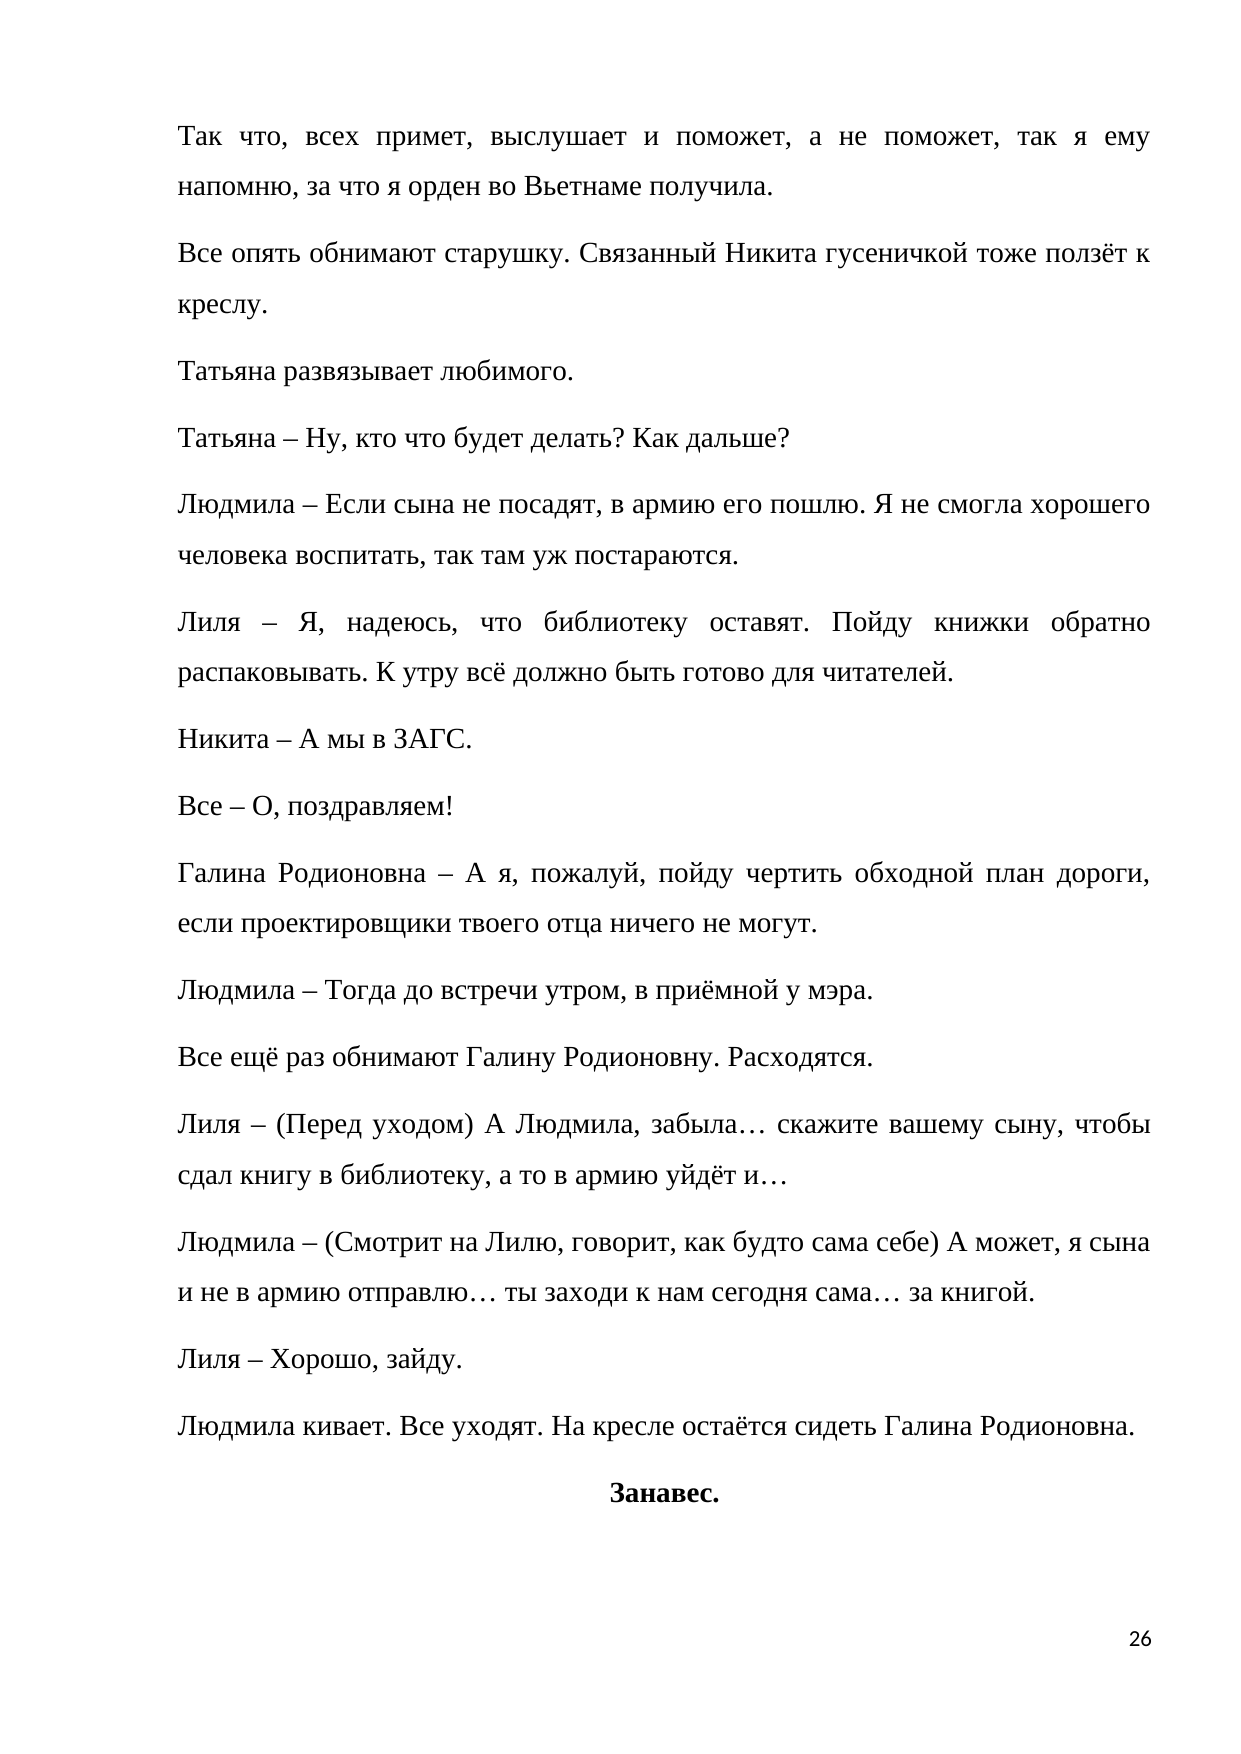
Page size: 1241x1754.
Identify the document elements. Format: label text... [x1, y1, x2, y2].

text Людмила кивает. Все уходят. На кресле остаётся сидеть Галина Родионовна. [177, 1408, 1152, 1442]
text Людмила – Если сына не посадят, в армию его пошлю. Я не смогла хорошего человека воспитать, так там уж постараются. [177, 487, 1152, 571]
text Все – О, поздравляем! [177, 788, 1152, 822]
text Лиля – Хорошо, зайду. [177, 1341, 1152, 1374]
text Все ещё раз обнимают Галину Родионовну. Расходятся. [177, 1039, 1152, 1073]
text Никита – А мы в ЗАГС. [177, 721, 1152, 755]
text Лиля – Я, надеюсь, что библиотеку оставят. Пойду книжки обратно распаковывать. К утру всё должно быть готово для читателей. [177, 604, 1152, 688]
text Людмила – Тогда до встречи утром, в приёмной у мэра. [177, 972, 1152, 1006]
text Занавес. [177, 1475, 1152, 1508]
text Татьяна развязывает любимого. [177, 353, 1152, 386]
text Все опять обнимают старушку. Связанный Никита гусеничкой тоже ползёт к креслу. [177, 235, 1152, 319]
text Татьяна – Ну, кто что будет делать? Как дальше? [177, 420, 1152, 453]
text Галина Родионовна – А я, пожалуй, пойду чертить обходной план дороги, если проектировщики твоего отца ничего не могут. [177, 855, 1152, 939]
text Людмила – (Смотрит на Лилю, говорит, как будто сама себе) А может, я сына и не в армию отправлю… ты заходи к нам сегодня сама… за книгой. [177, 1224, 1152, 1308]
text Лиля – (Перед уходом) А Людмила, забыла… скажите вашему сыну, чтобы сдал книгу в библиотеку, а то в армию уйдёт и… [177, 1106, 1152, 1190]
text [177, 118, 1152, 202]
